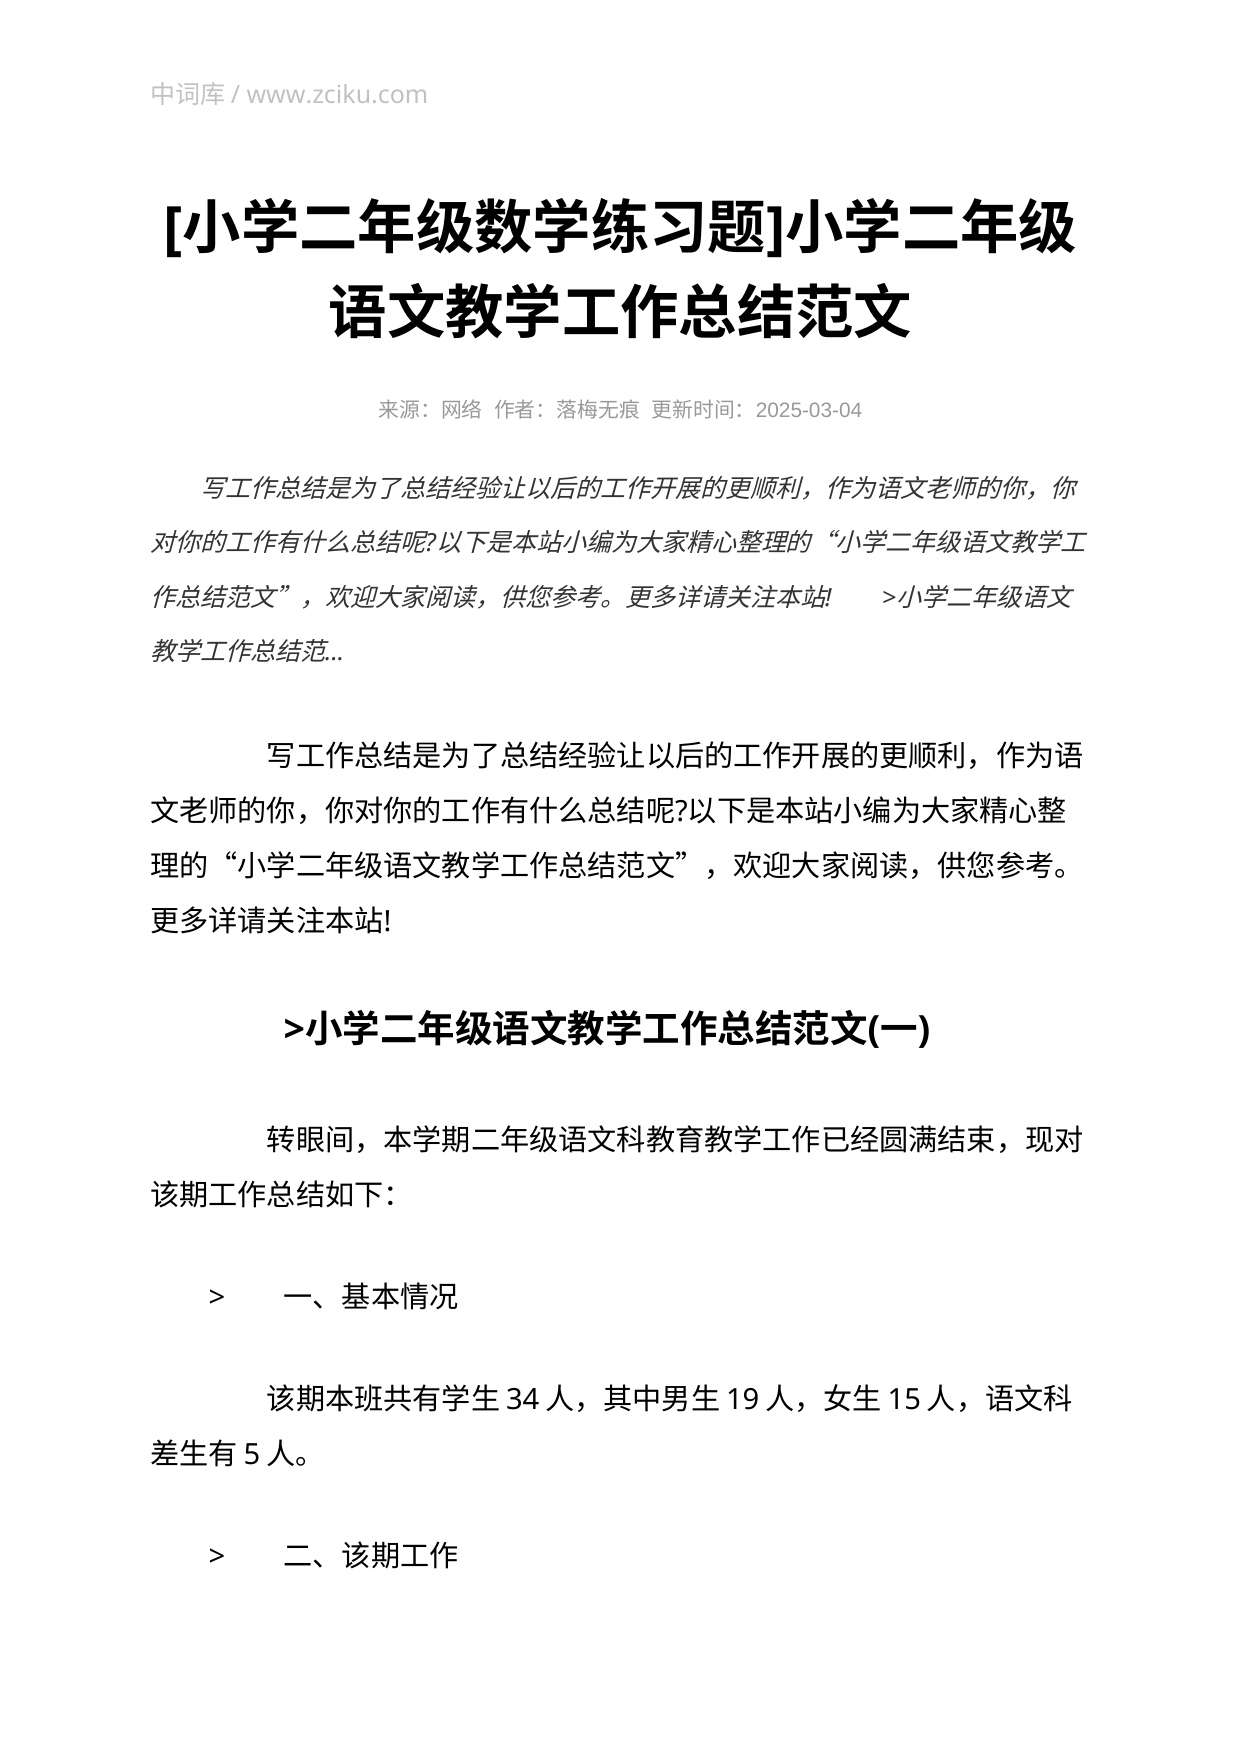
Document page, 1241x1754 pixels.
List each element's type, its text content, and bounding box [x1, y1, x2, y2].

text 写工作总结是为了总结经验让以后的工作开展的更顺利，作为语文老师的你，你对你的工作有什么总结呢?以下是本站小编为大家精心整理的“小学二年级语文教学工作总结范文”，欢迎大家阅读，供您参考。更多详请关注本站! [150, 733, 1090, 940]
text 写工作总结是为了总结经验让以后的工作开展的更顺利，作为语文老师的你，你对你的工作有什么总结呢?以下是本站小编为大家精心整理的“小学二年级语文教学工作总结范文”，欢迎大家阅读，供您参考。更多详请关注本站! >小学二年级语文教学工作总结范... [150, 468, 1090, 668]
text 来源：网络 作者：落梅无痕 更新时间：2025-03-04 [150, 397, 1090, 421]
text 转眼间，本学期二年级语文科教育教学工作已经圆满结束，现对该期工作总结如下： [150, 1117, 1090, 1214]
text >小学二年级语文教学工作总结范文(一) [150, 999, 1090, 1054]
text 该期本班共有学生34人，其中男生19人，女生15人，语文科差生有5人。 [150, 1376, 1090, 1473]
text > 二、该期工作 [150, 1533, 1090, 1575]
text > 一、基本情况 [150, 1274, 1090, 1316]
subtitle [小学二年级数学练习题]小学二年级语文教学工作总结范文 [150, 181, 1090, 351]
